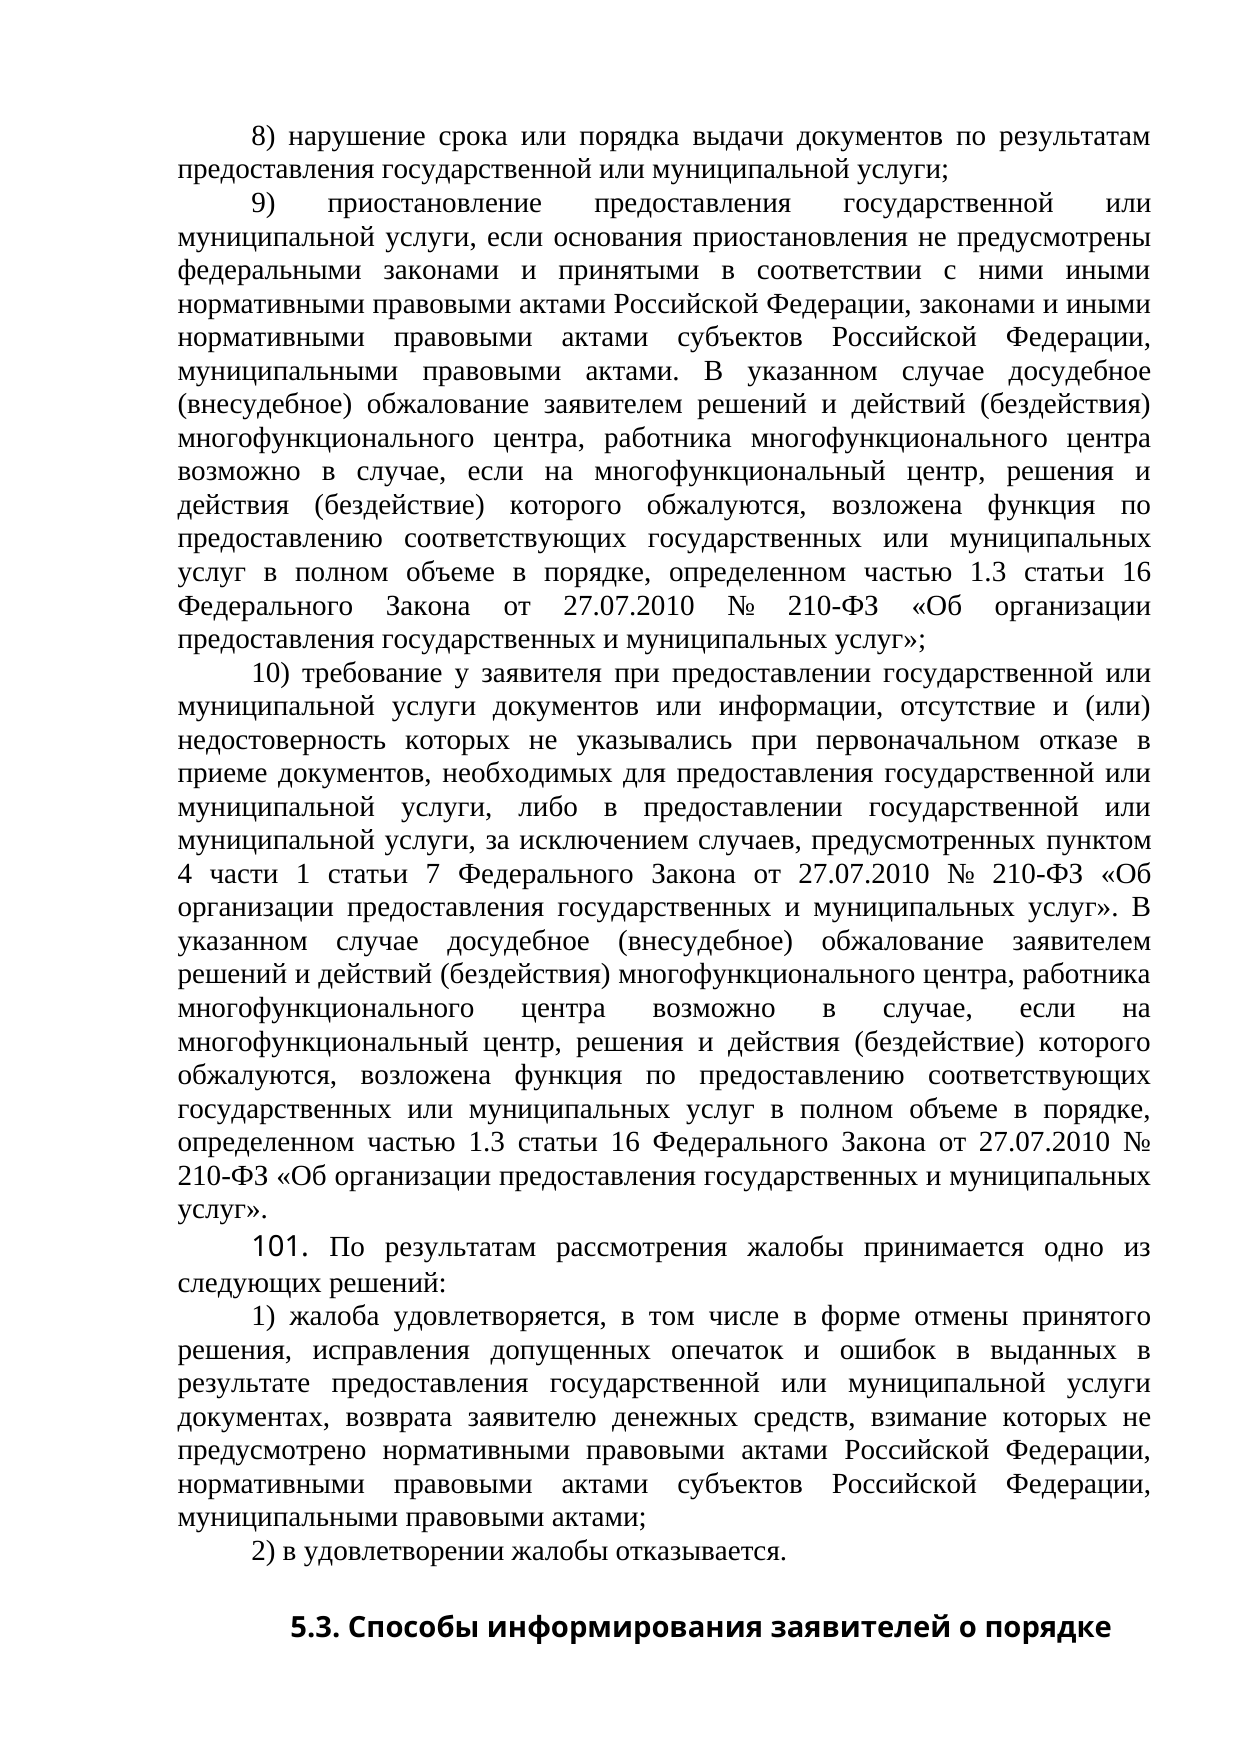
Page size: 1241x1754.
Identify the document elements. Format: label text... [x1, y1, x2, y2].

text 10) требование у заявителя при предоставлении государственной или муниципальной услуги документов или информации, отсутствие и (или) недостоверность которых не указывались при первоначальном отказе в приеме документов, необходимых для предоставления государственной или муниципальной услуги, либо в предоставлении государственной или муниципальной услуги, за исключением случаев, предусмотренных пунктом 4 части 1 статьи 7 Федерального Закона от 27.07.2010 № 210-ФЗ «Об организации предоставления государственных и муниципальных услуг». В указанном случае досудебное (внесудебное) обжалование заявителем решений и действий (бездействия) многофункционального центра, работника многофункционального центра возможно в случае, если на многофункциональный центр, решения и действия (бездействие) которого обжалуются, возложена функция по предоставлению соответствующих государственных или муниципальных услуг в полном объеме в порядке, определенном частью 1.3 статьи 16 Федерального Закона от 27.07.2010 № 210-ФЗ «Об организации предоставления государственных и муниципальных услуг». [177, 655, 1152, 1225]
text 1) жалоба удовлетворяется, в том числе в форме отмены принятого решения, исправления допущенных опечаток и ошибок в выданных в результате предоставления государственной или муниципальной услуги документах, возврата заявителю денежных средств, взимание которых не предусмотрено нормативными правовыми актами Российской Федерации, нормативными правовыми актами субъектов Российской Федерации, муниципальными правовыми актами; [177, 1298, 1152, 1533]
text 101. По результатам рассмотрения жалобы принимается одно из следующих решений: [177, 1225, 1152, 1298]
text 2) в удовлетворении жалобы отказывается. [177, 1533, 1152, 1567]
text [177, 1606, 1152, 1646]
text 9) приостановление предоставления государственной или муниципальной услуги, если основания приостановления не предусмотрены федеральными законами и принятыми в соответствии с ними иными нормативными правовыми актами Российской Федерации, законами и иными нормативными правовыми актами субъектов Российской Федерации, муниципальными правовыми актами. В указанном случае досудебное (внесудебное) обжалование заявителем решений и действий (бездействия) многофункционального центра, работника многофункционального центра возможно в случае, если на многофункциональный центр, решения и действия (бездействие) которого обжалуются, возложена функция по предоставлению соответствующих государственных или муниципальных услуг в полном объеме в порядке, определенном частью 1.3 статьи 16 Федерального Закона от 27.07.2010 № 210-ФЗ «Об организации предоставления государственных и муниципальных услуг»; [177, 185, 1152, 655]
text 8) нарушение срока или порядка выдачи документов по результатам предоставления государственной или муниципальной услуги; [177, 118, 1152, 185]
